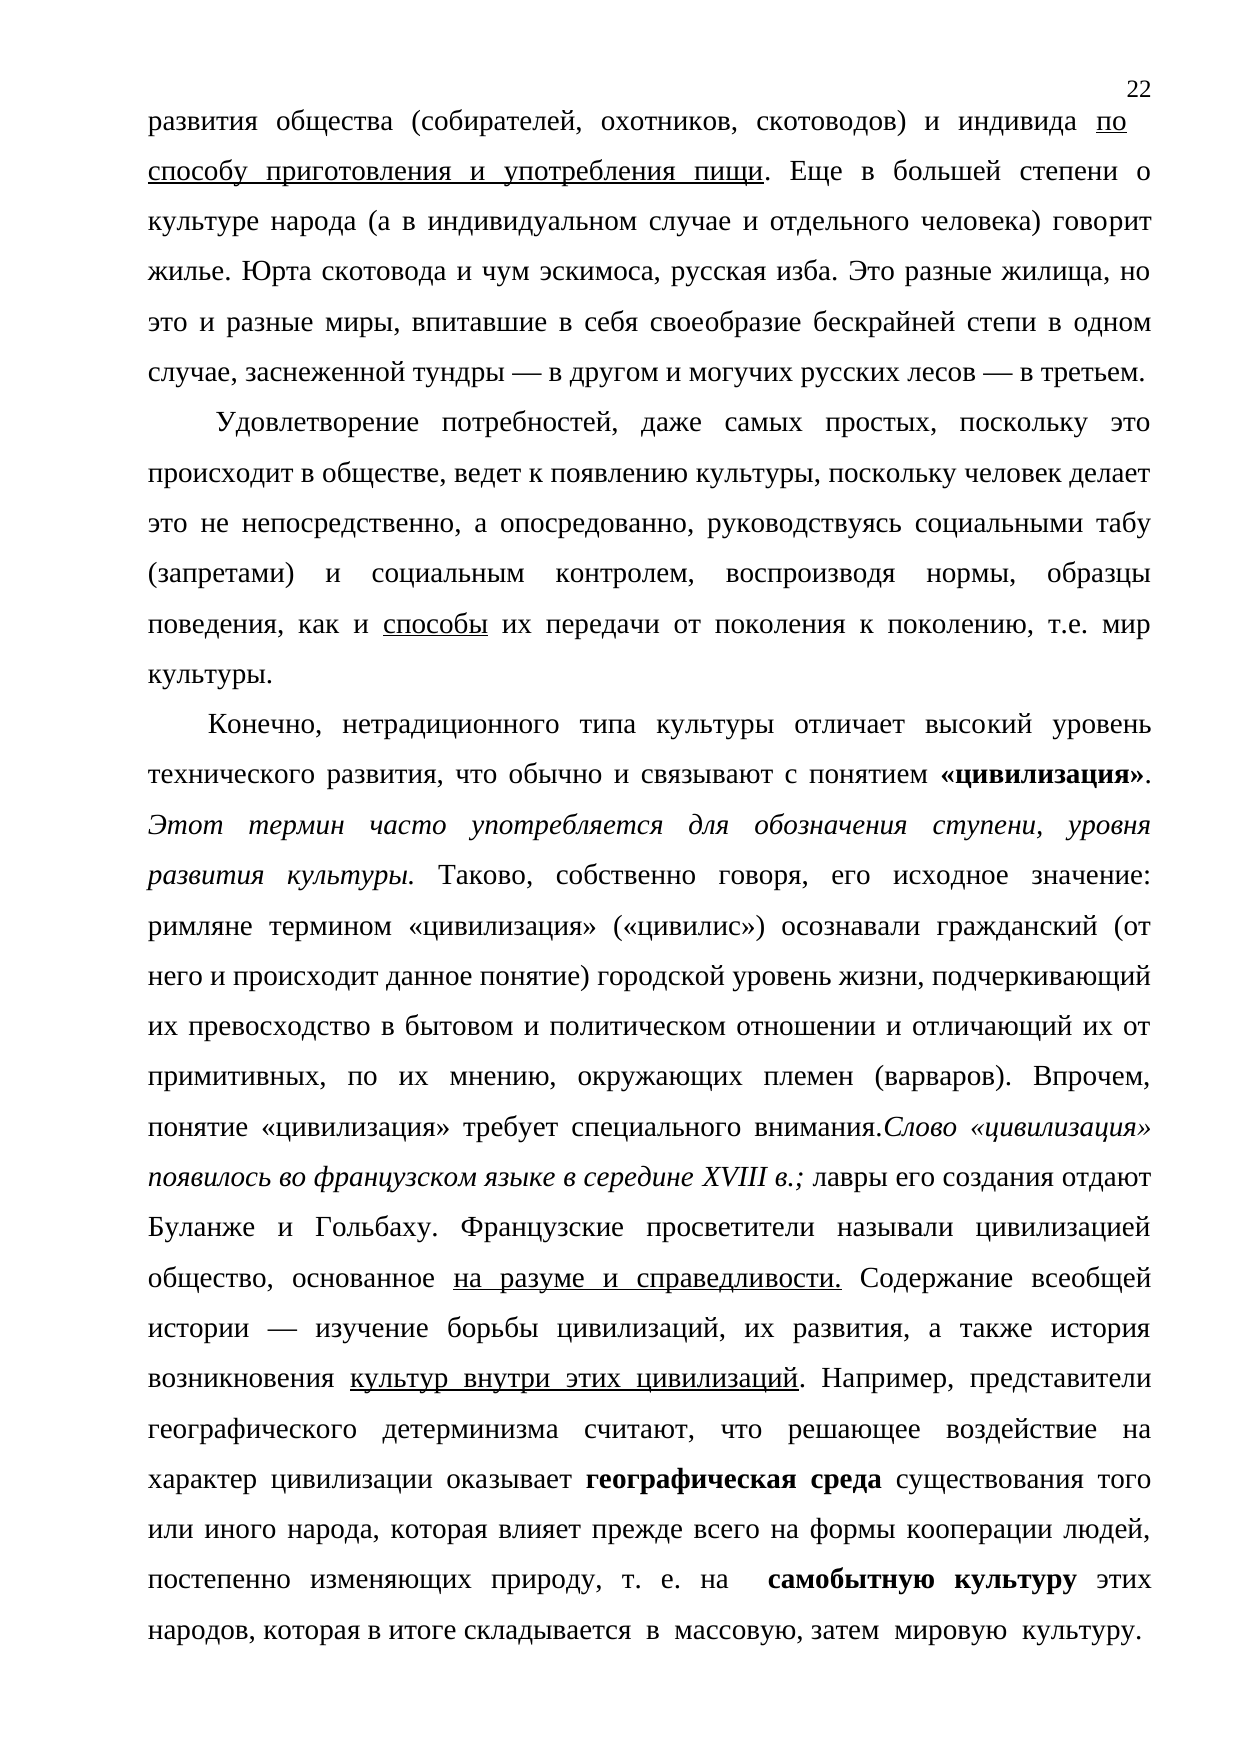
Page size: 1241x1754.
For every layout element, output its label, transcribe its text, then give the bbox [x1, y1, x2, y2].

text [148, 103, 1152, 388]
text Конечно, нетрадиционного типа культуры отличает высокий уровень технического развития, что обычно и связывают с понятием «цивилизация». Этот термин часто употребляется для обозначения ступени, уровня развития культуры. Таково, собственно говоря, его исходное значение: римляне термином «цивилизация» («цивилис») осознавали гражданский (от него и происходит данное понятие) городской уровень жизни, подчеркивающий их превосходство в бытовом и политическом отношении и отличающий их от примитивных, по их мнению, окружающих племен (варваров). Впрочем, понятие «цивилизация» требует специального внимания.Слово «цивилизация» появилось во французском языке в середине XVIII в.; лавры его создания отдают Буланже и Гольбаху. Французские просветители называли цивилизацией общество, основанное на разуме и справедливости. Содержание всеобщей истории — изучение борьбы цивилизаций, их развития, а также история возникновения культур внутри этих цивилизаций. Например, представители географического детерминизма считают, что решающее воздействие на характер цивилизации оказывает географическая среда существования того или иного народа, которая влияет прежде всего на формы кооперации людей, постепенно изменяющих природу, т. е. на самобытную культуру этих народов, которая в итоге складывается в массовую, затем мировую культуру. [148, 706, 1152, 1646]
text Удовлетворение потребностей, даже самых простых, поскольку это происходит в обществе, ведет к появлению культуры, поскольку человек делает это не непосредственно, а опосредованно, руководствуясь социальными табу (запретами) и социальным контролем, воспроизводя нормы, образцы поведения, как и способы их передачи от поколения к поколению, т.е. мир культуры. [148, 404, 1152, 689]
